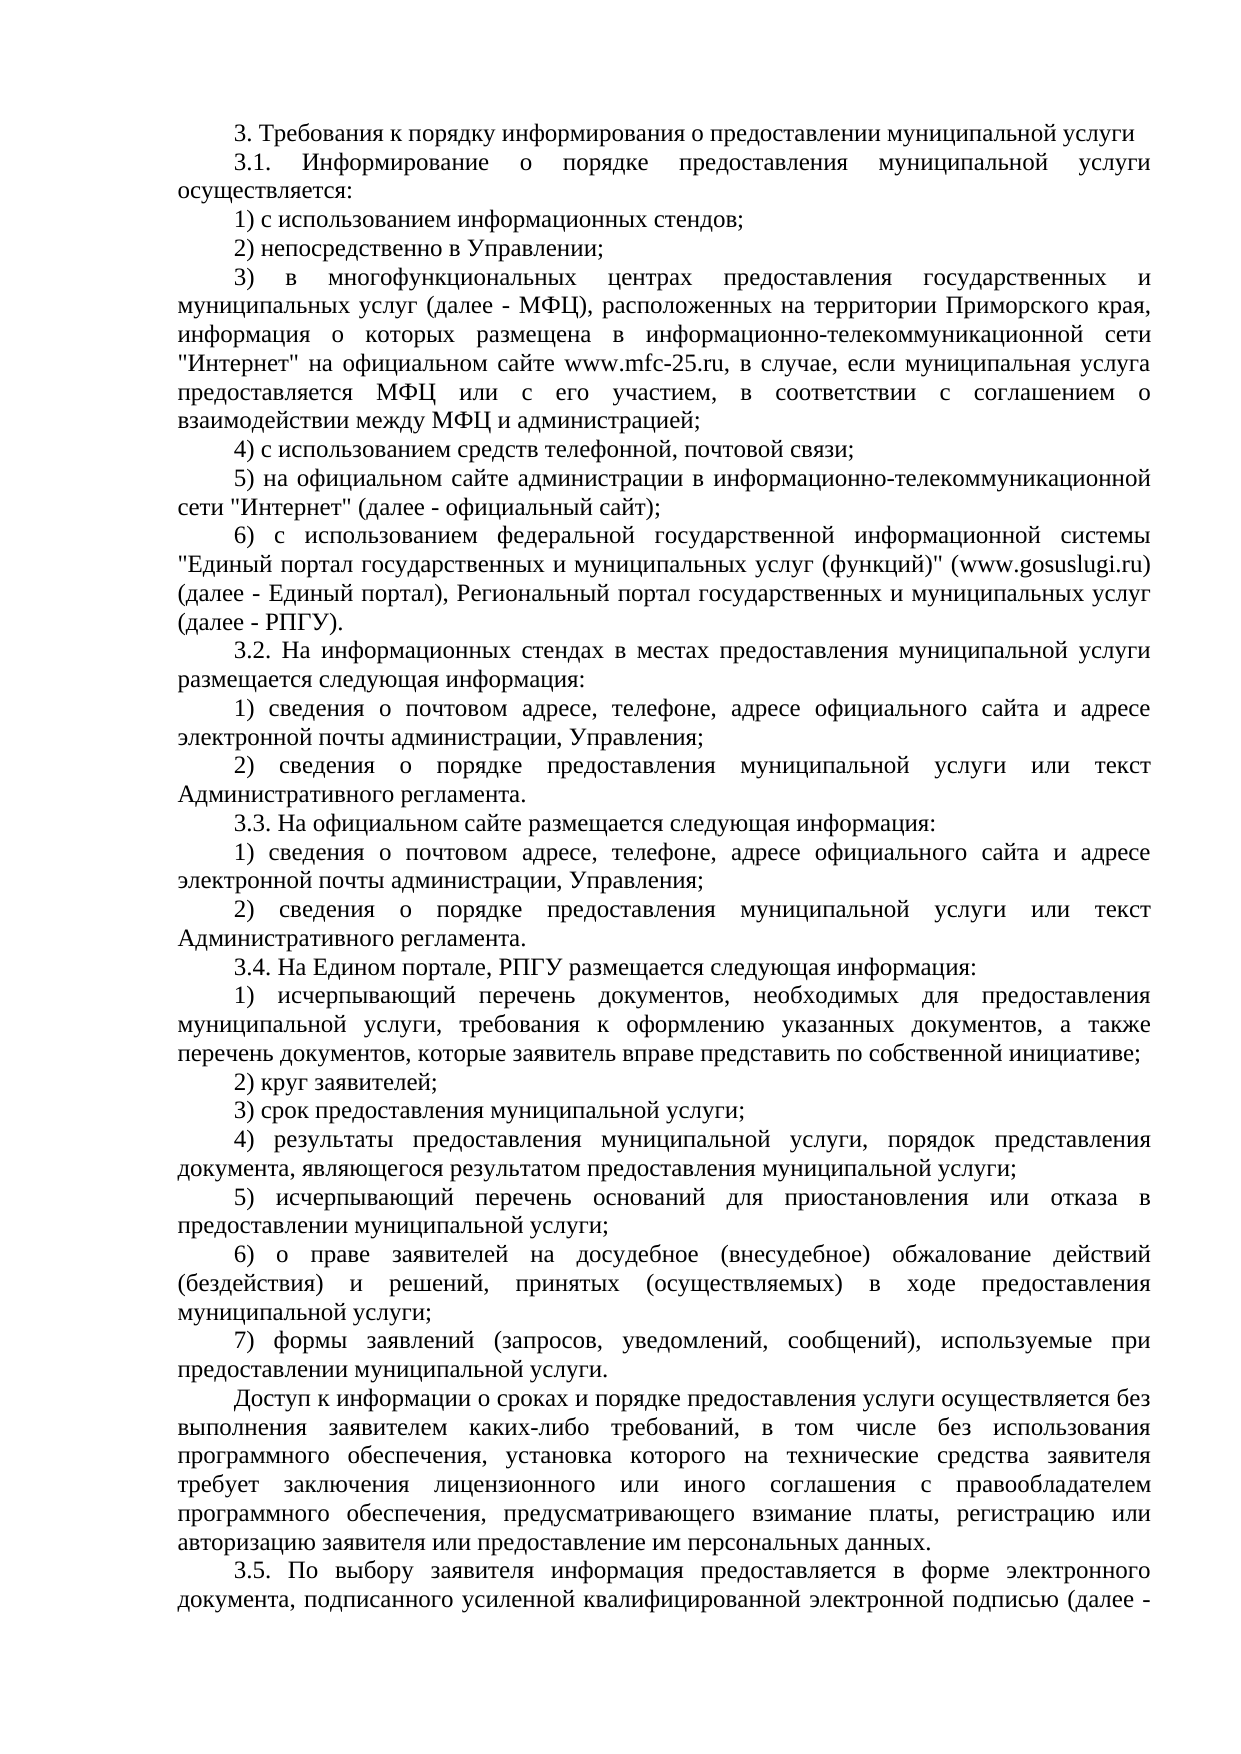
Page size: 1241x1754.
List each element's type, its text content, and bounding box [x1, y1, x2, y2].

text 3.1. Информирование о порядке предоставления муниципальной услуги осуществляется: [177, 147, 1152, 204]
text 3.3. На официальном сайте размещается следующая информация: [177, 808, 1152, 837]
text 4) с использованием средств телефонной, почтовой связи; [177, 434, 1152, 463]
text 3.4. На Едином портале, РПГУ размещается следующая информация: [177, 952, 1152, 981]
text 3. Требования к порядку информирования о предоставлении муниципальной услуги [177, 118, 1152, 147]
text 6) с использованием федеральной государственной информационной системы "Единый портал государственных и муниципальных услуг (функций)" (www.gosuslugi.ru) (далее - Единый портал), Региональный портал государственных и муниципальных услуг (далее - РПГУ). [177, 521, 1152, 636]
text 3) срок предоставления муниципальной услуги; [177, 1096, 1152, 1124]
text 2) круг заявителей; [177, 1067, 1152, 1096]
text Доступ к информации о сроках и порядке предоставления услуги осуществляется без выполнения заявителем каких-либо требований, в том числе без использования программного обеспечения, установка которого на технические средства заявителя требует заключения лицензионного или иного соглашения с правообладателем программного обеспечения, предусматривающего взимание платы, регистрацию или авторизацию заявителя или предоставление им персональных данных. [177, 1383, 1152, 1556]
text 4) результаты предоставления муниципальной услуги, порядок представления документа, являющегося результатом предоставления муниципальной услуги; [177, 1124, 1152, 1182]
text 5) исчерпывающий перечень оснований для приостановления или отказа в предоставлении муниципальной услуги; [177, 1182, 1152, 1239]
text 2) сведения о порядке предоставления муниципальной услуги или текст Административного регламента. [177, 751, 1152, 808]
text 2) непосредственно в Управлении; [177, 233, 1152, 262]
text 3) в многофункциональных центрах предоставления государственных и муниципальных услуг (далее - МФЦ), расположенных на территории Приморского края, информация о которых размещена в информационно-телекоммуникационной сети "Интернет" на официальном сайте www.mfc-25.ru, в случае, если муниципальная услуга предоставляется МФЦ или с его участием, в соответствии с соглашением о взаимодействии между МФЦ и администрацией; [177, 262, 1152, 434]
text 7) формы заявлений (запросов, уведомлений, сообщений), используемые при предоставлении муниципальной услуги. [177, 1326, 1152, 1383]
text 6) о праве заявителей на досудебное (внесудебное) обжалование действий (бездействия) и решений, принятых (осуществляемых) в ходе предоставления муниципальной услуги; [177, 1239, 1152, 1326]
text 1) исчерпывающий перечень документов, необходимых для предоставления муниципальной услуги, требования к оформлению указанных документов, а также перечень документов, которые заявитель вправе представить по собственной инициативе; [177, 981, 1152, 1067]
text 1) сведения о почтовом адресе, телефоне, адресе официального сайта и адресе электронной почты администрации, Управления; [177, 837, 1152, 894]
text 1) с использованием информационных стендов; [177, 204, 1152, 233]
text 3.2. На информационных стендах в местах предоставления муниципальной услуги размещается следующая информация: [177, 636, 1152, 693]
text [177, 1556, 1152, 1613]
text 2) сведения о порядке предоставления муниципальной услуги или текст Административного регламента. [177, 894, 1152, 952]
text 1) сведения о почтовом адресе, телефоне, адресе официального сайта и адресе электронной почты администрации, Управления; [177, 693, 1152, 751]
text 5) на официальном сайте администрации в информационно-телекоммуникационной сети "Интернет" (далее - официальный сайт); [177, 463, 1152, 521]
